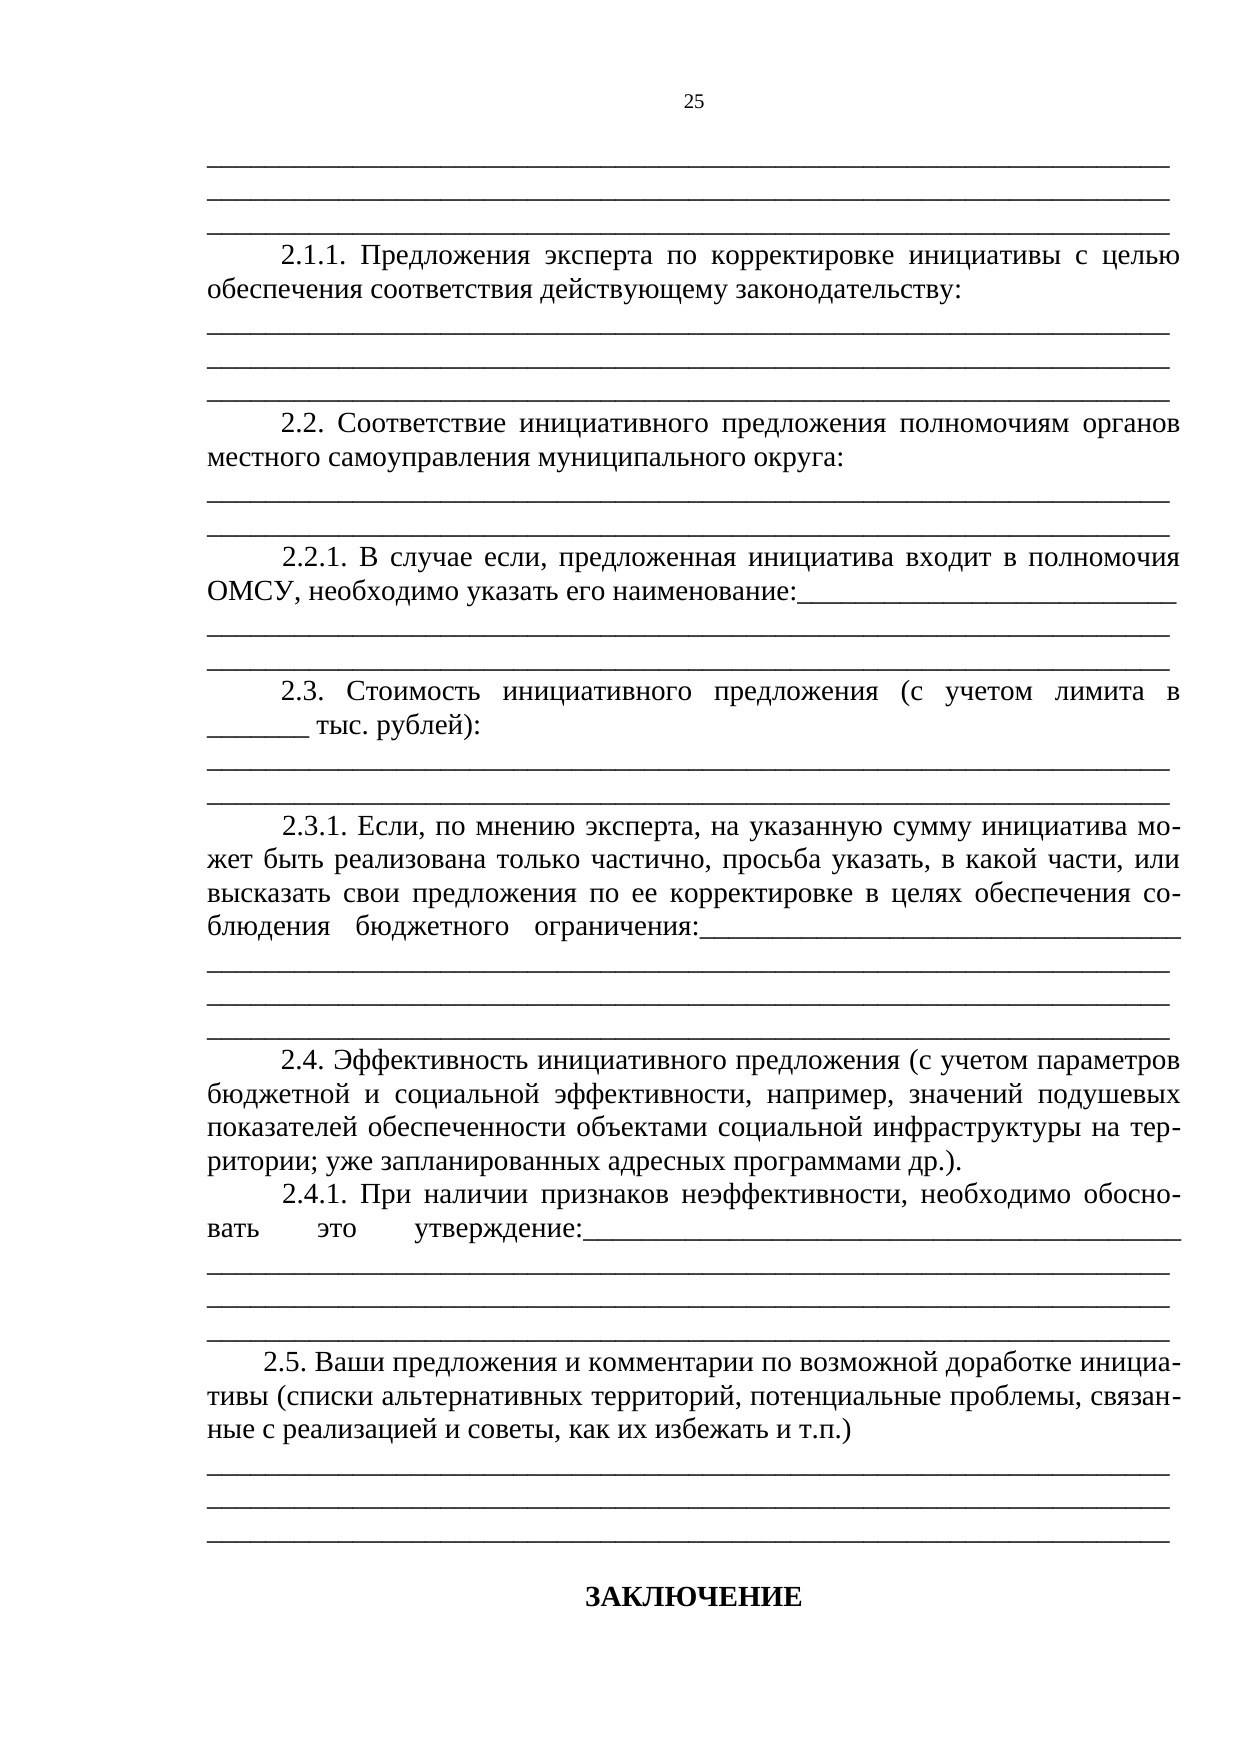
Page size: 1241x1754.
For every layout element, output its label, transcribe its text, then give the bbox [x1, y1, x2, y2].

text __________________________________________________________________ [207, 338, 1181, 372]
text __________________________________________________________________ [207, 372, 1181, 405]
text 2.4.1. При наличии признаков неэффективности, необходимо обосновать это утверждение:_________________________________________ __________________________________________________________________ [207, 1177, 1181, 1277]
text 2.2. Соответствие инициативного предложения полномочиям органов местного самоуправления муниципального округа: [207, 405, 1181, 472]
text 2.3. Стоимость инициативного предложения (с учетом лимита в _______ тыс. рублей): [207, 673, 1181, 741]
text __________________________________________________________________ [207, 506, 1181, 539]
text __________________________________________________________________ [207, 1512, 1181, 1546]
text 2.4. Эффективность инициативного предложения (с учетом параметров бюджетной и социальной эффективности, например, значений подушевых показателей обеспеченности объектами социальной инфраструктуры на территории; уже запланированных адресных программами др.). [207, 1042, 1181, 1177]
text 2.5. Ваши предложения и комментарии по возможной доработке инициативы (списки альтернативных территорий, потенциальные проблемы, связанные с реализацией и советы, как их избежать и т.п.) [207, 1344, 1181, 1445]
text 2.3.1. Если, по мнению эксперта, на указанную сумму инициатива может быть реализована только частично, просьба указать, в какой части, или высказать свои предложения по ее корректировке в целях обеспечения соблюдения бюджетного ограничения:_________________________________ __________________________________________________________________ __________________________________________________________________ [207, 808, 1181, 1009]
text __________________________________________________________________ __________________________________________________________________ [207, 606, 1181, 673]
text __________________________________________________________________ [207, 304, 1181, 338]
text ЗАКЛЮЧЕНИЕ [207, 1579, 1181, 1613]
text ____________________________________________________________________________________________________________________________________ [207, 741, 1181, 808]
text __________________________________________________________________ [207, 472, 1181, 506]
text 2.2.1. В случае если, предложенная инициатива входит в полномочия ОМСУ, необходимо указать его наименование:__________________________ [207, 539, 1181, 606]
text __________________________________________________________________ [207, 1445, 1181, 1478]
text __________________________________________________________________ [207, 1478, 1181, 1512]
text 2.1.1. Предложения эксперта по корректировке инициативы с целью обеспечения соответствия действующему законодательству: [207, 237, 1181, 304]
text __________________________________________________________________ [207, 1311, 1181, 1344]
text __________________________________________________________________ [207, 1009, 1181, 1042]
text __________________________________________________________________ [207, 1277, 1181, 1311]
